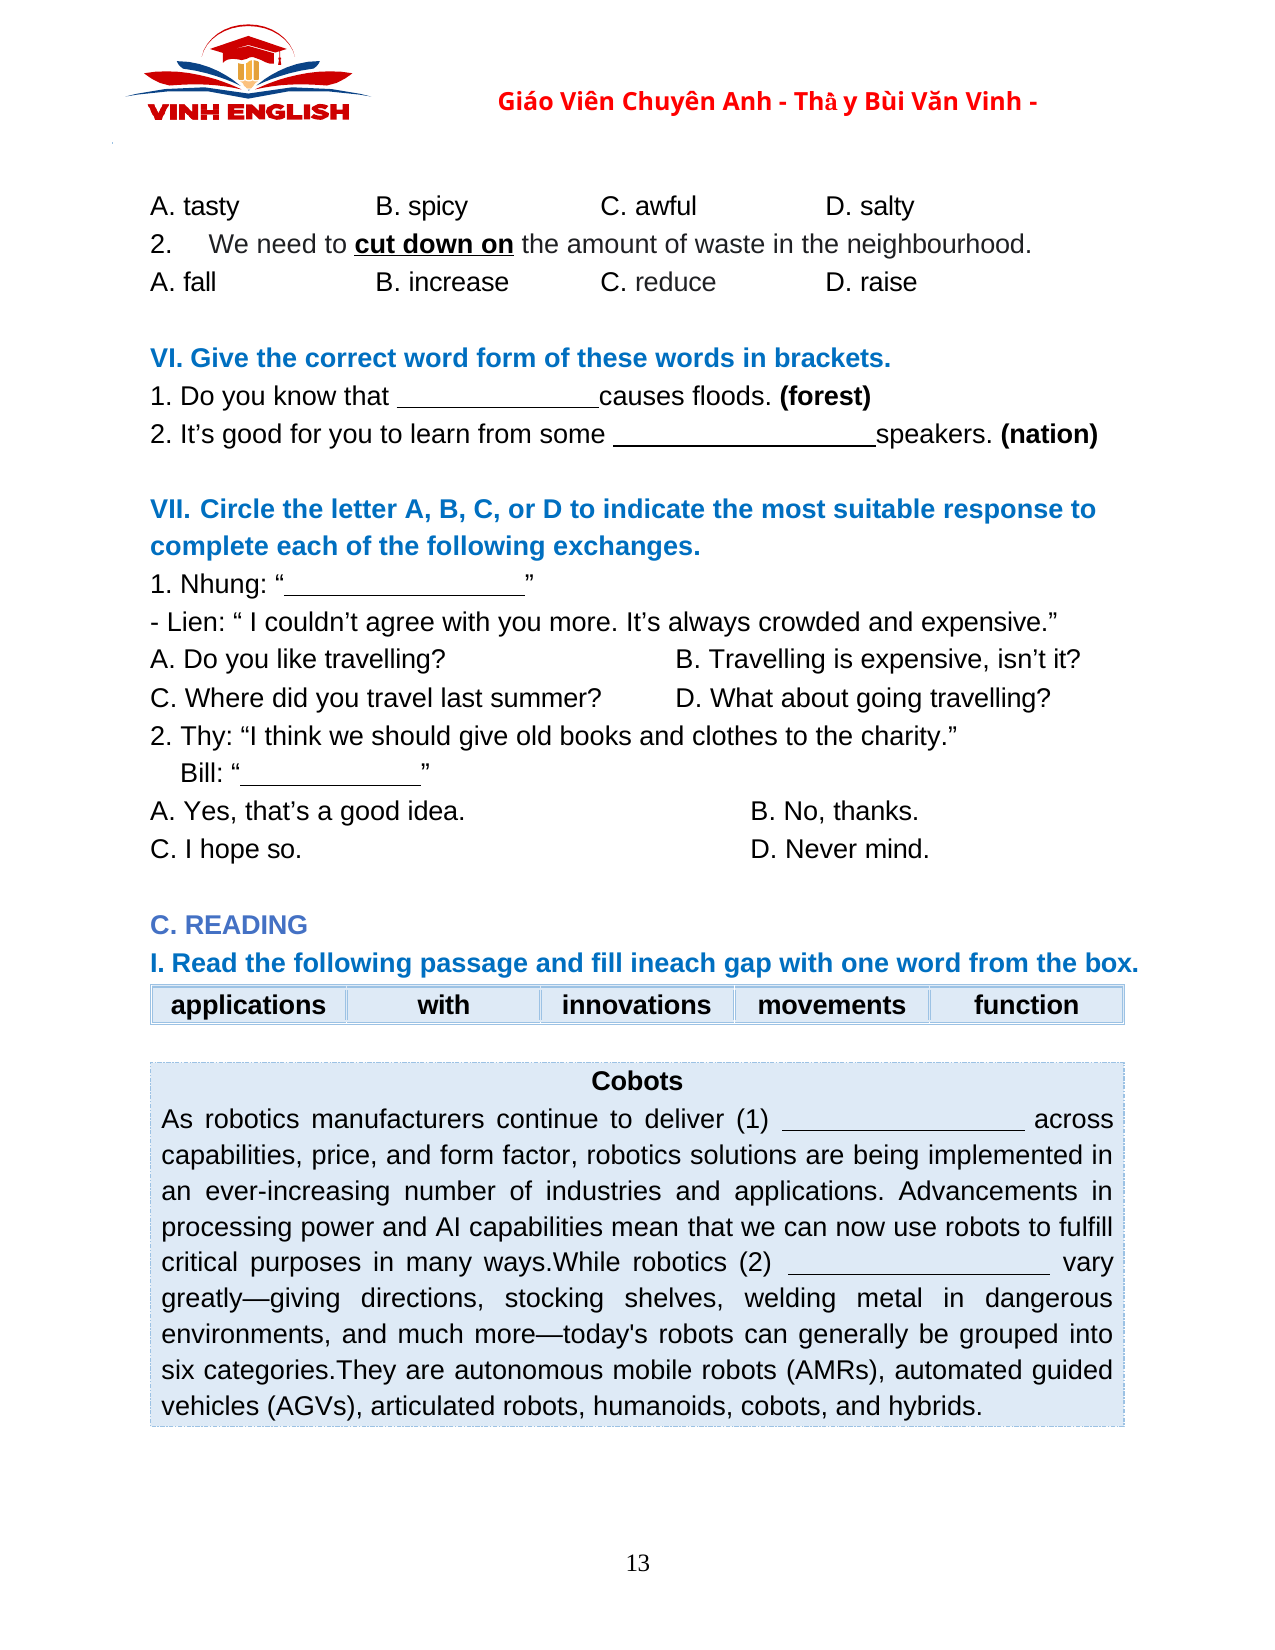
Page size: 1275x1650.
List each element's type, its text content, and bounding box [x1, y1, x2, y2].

picture [238, 60, 259, 91]
text - Lien: “ I couldn’t agree with you more. It’s always crowded and expensive.” [150, 606, 1144, 637]
subtitle Read the following passage and fill ineach gap with one word from the box. [150, 947, 1144, 978]
picture [147, 104, 219, 120]
table_header innovations [540, 987, 734, 1022]
table_header movements [735, 988, 929, 1022]
table_header function [929, 987, 1122, 1022]
list It’s good for you to learn from some speakers. (nation) [150, 418, 1144, 449]
subtitle Give the correct word form of these words in brackets. [150, 342, 1144, 373]
text A. fall B. increase C. reduce D. raise [150, 266, 1144, 298]
text A. tasty B. spicy C. awful D. salty [150, 190, 1144, 221]
table_header with [347, 988, 540, 1022]
table_header applications [152, 985, 347, 1022]
text C. I hope so. D. Never mind. [150, 833, 1144, 864]
text A. Do you like travelling? B. Travelling is expensive, isn’t it? [150, 643, 1144, 675]
text 2. Thy: “I think we should give old books and clothes to the charity.” Bill: “ ” [150, 720, 957, 789]
text A. Yes, that’s a good idea. B. No, thanks. [150, 795, 1144, 827]
list Do you know that causes floods. (forest) [150, 380, 1144, 411]
text C. Where did you travel last summer? D. What about going travelling? [150, 682, 1144, 713]
subtitle Circle the letter A, B, C, or D to indicate the most suitable response to complete each of the following exchanges. [150, 493, 1124, 561]
list Nhung: “ ” [150, 568, 1144, 599]
text C. READING [150, 909, 1144, 940]
list We need to cut down on the amount of waste in the neighbourhood. [150, 228, 1144, 259]
